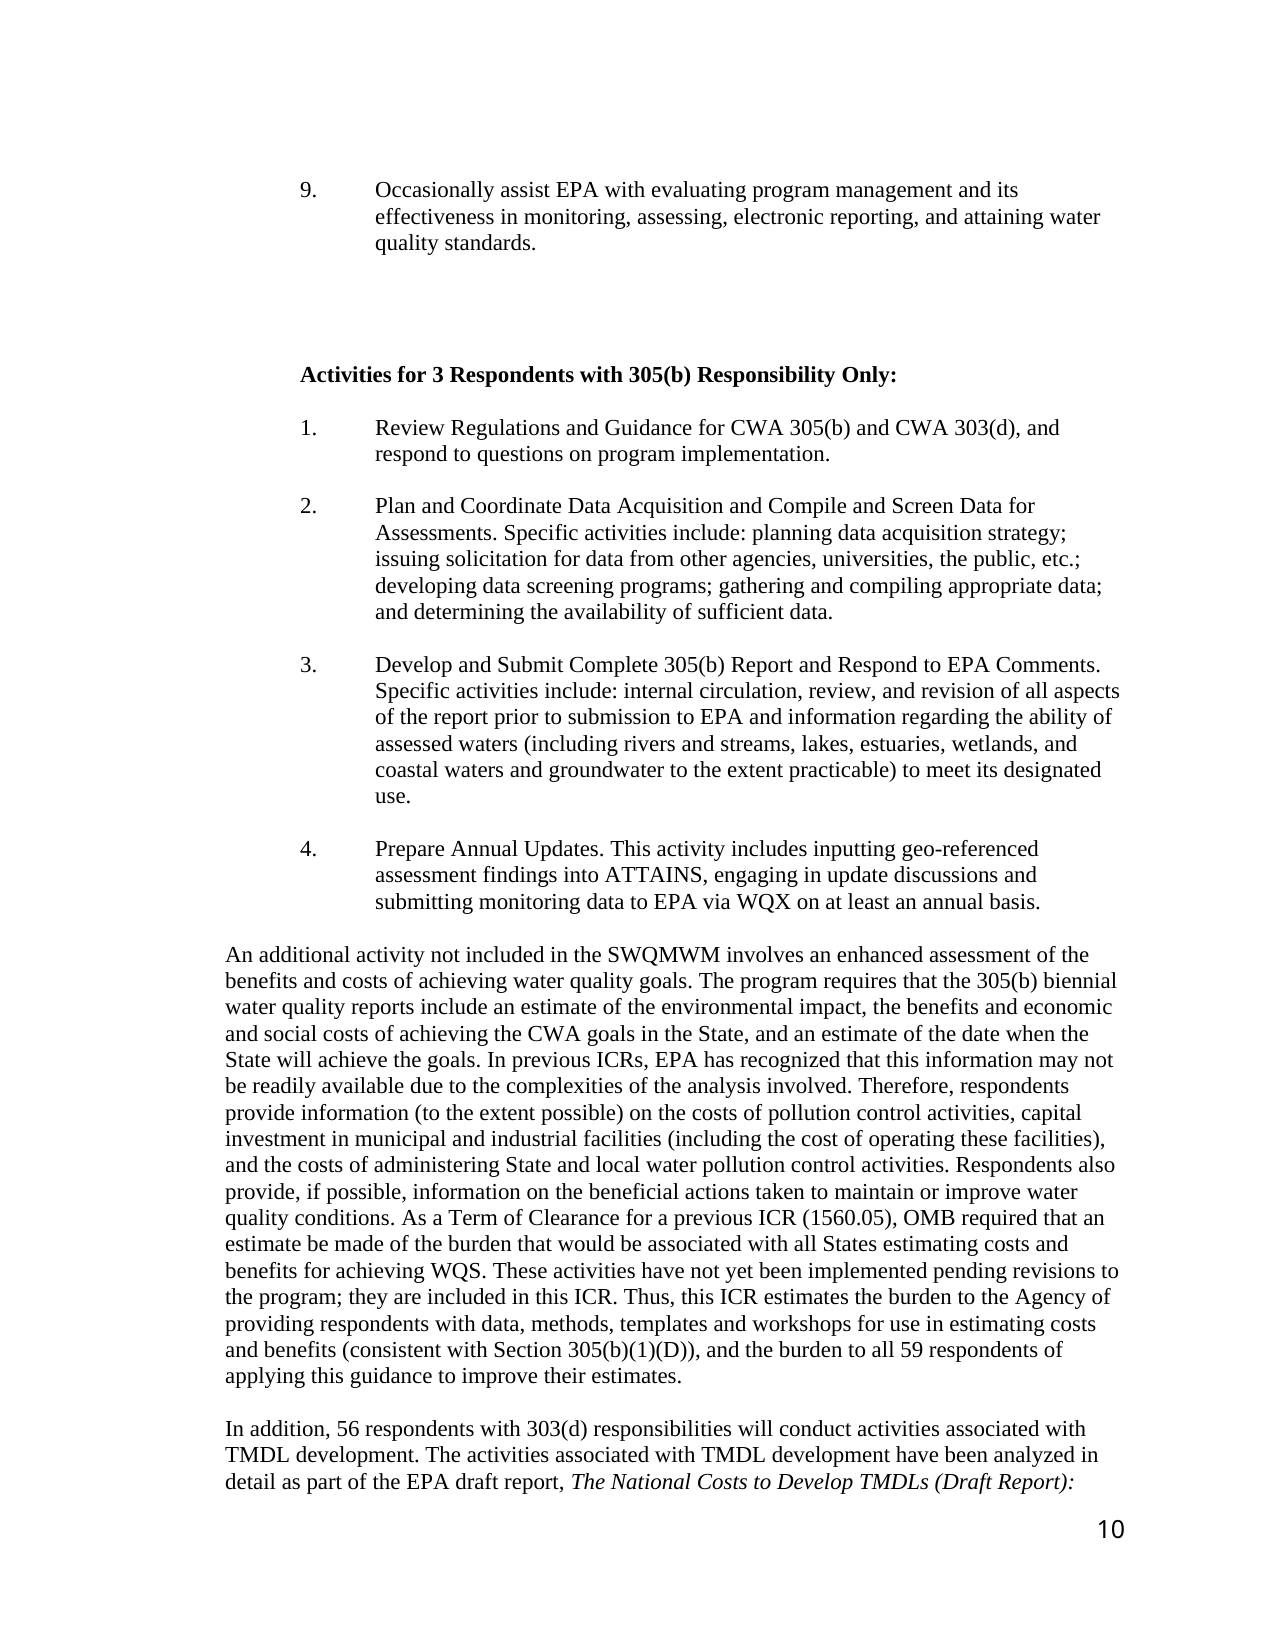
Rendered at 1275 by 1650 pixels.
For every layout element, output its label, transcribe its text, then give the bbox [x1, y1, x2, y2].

list An additional activity not included in the SWQMWM involves an enhanced assessment of the benefits and costs of achieving water quality goals. The program requires that the 305(b) biennial water quality reports include an estimate of the environmental impact, the benefits and economic and social costs of achieving the CWA goals in the State, and an estimate of the date when the State will achieve the goals. In previous ICRs, EPA has recognized that this information may not be readily available due to the complexities of the analysis involved. Therefore, respondents provide information (to the extent possible) on the costs of pollution control activities, capital investment in municipal and industrial facilities (including the cost of operating these facilities), and the costs of administering State and local water pollution control activities. Respondents also provide, if possible, information on the beneficial actions taken to maintain or improve water quality conditions. As a Term of Clearance for a previous ICR (1560.05), OMB required that an estimate be made of the burden that would be associated with all States estimating costs and benefits for achieving WQS. These activities have not yet been implemented pending revisions to the program; they are included in this ICR. Thus, this ICR estimates the burden to the Agency of providing respondents with data, methods, templates and workshops for use in estimating costs and benefits (consistent with Section 305(b)(1)(D)), and the burden to all 59 respondents of applying this guidance to improve their estimates. [225, 941, 1125, 1389]
list 1. Review Regulations and Guidance for CWA 305(b) and CWA 303(d), and respond to questions on program implementation. [300, 413, 1125, 466]
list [225, 1415, 1125, 1494]
list 2. Plan and Coordinate Data Acquisition and Compile and Screen Data for Assessments. Specific activities include: planning data acquisition strategy; issuing solicitation for data from other agencies, universities, the public, etc.; developing data screening programs; gathering and compiling appropriate data; and determining the availability of sufficient data. [300, 493, 1125, 624]
list 9. Occasionally assist EPA with evaluating program management and its effectiveness in monitoring, assessing, electronic reporting, and attaining water quality standards. [300, 176, 1125, 255]
text 4. Prepare Annual Updates. This activity includes inputting geo-referenced assessment findings into ATTAINS, engaging in update discussions and submitting monitoring data to EPA via WQX on at least an annual basis. [300, 835, 1125, 914]
list 3. Develop and Submit Complete 305(b) Report and Respond to EPA Comments. Specific activities include: internal circulation, review, and revision of all aspects of the report prior to submission to EPA and information regarding the ability of assessed waters (including rivers and streams, lakes, estuaries, wetlands, and coastal waters and groundwater to the extent practicable) to meet its designated use. [300, 651, 1125, 809]
list Activities for 3 Respondents with 305(b) Responsibility Only: [300, 361, 1125, 387]
